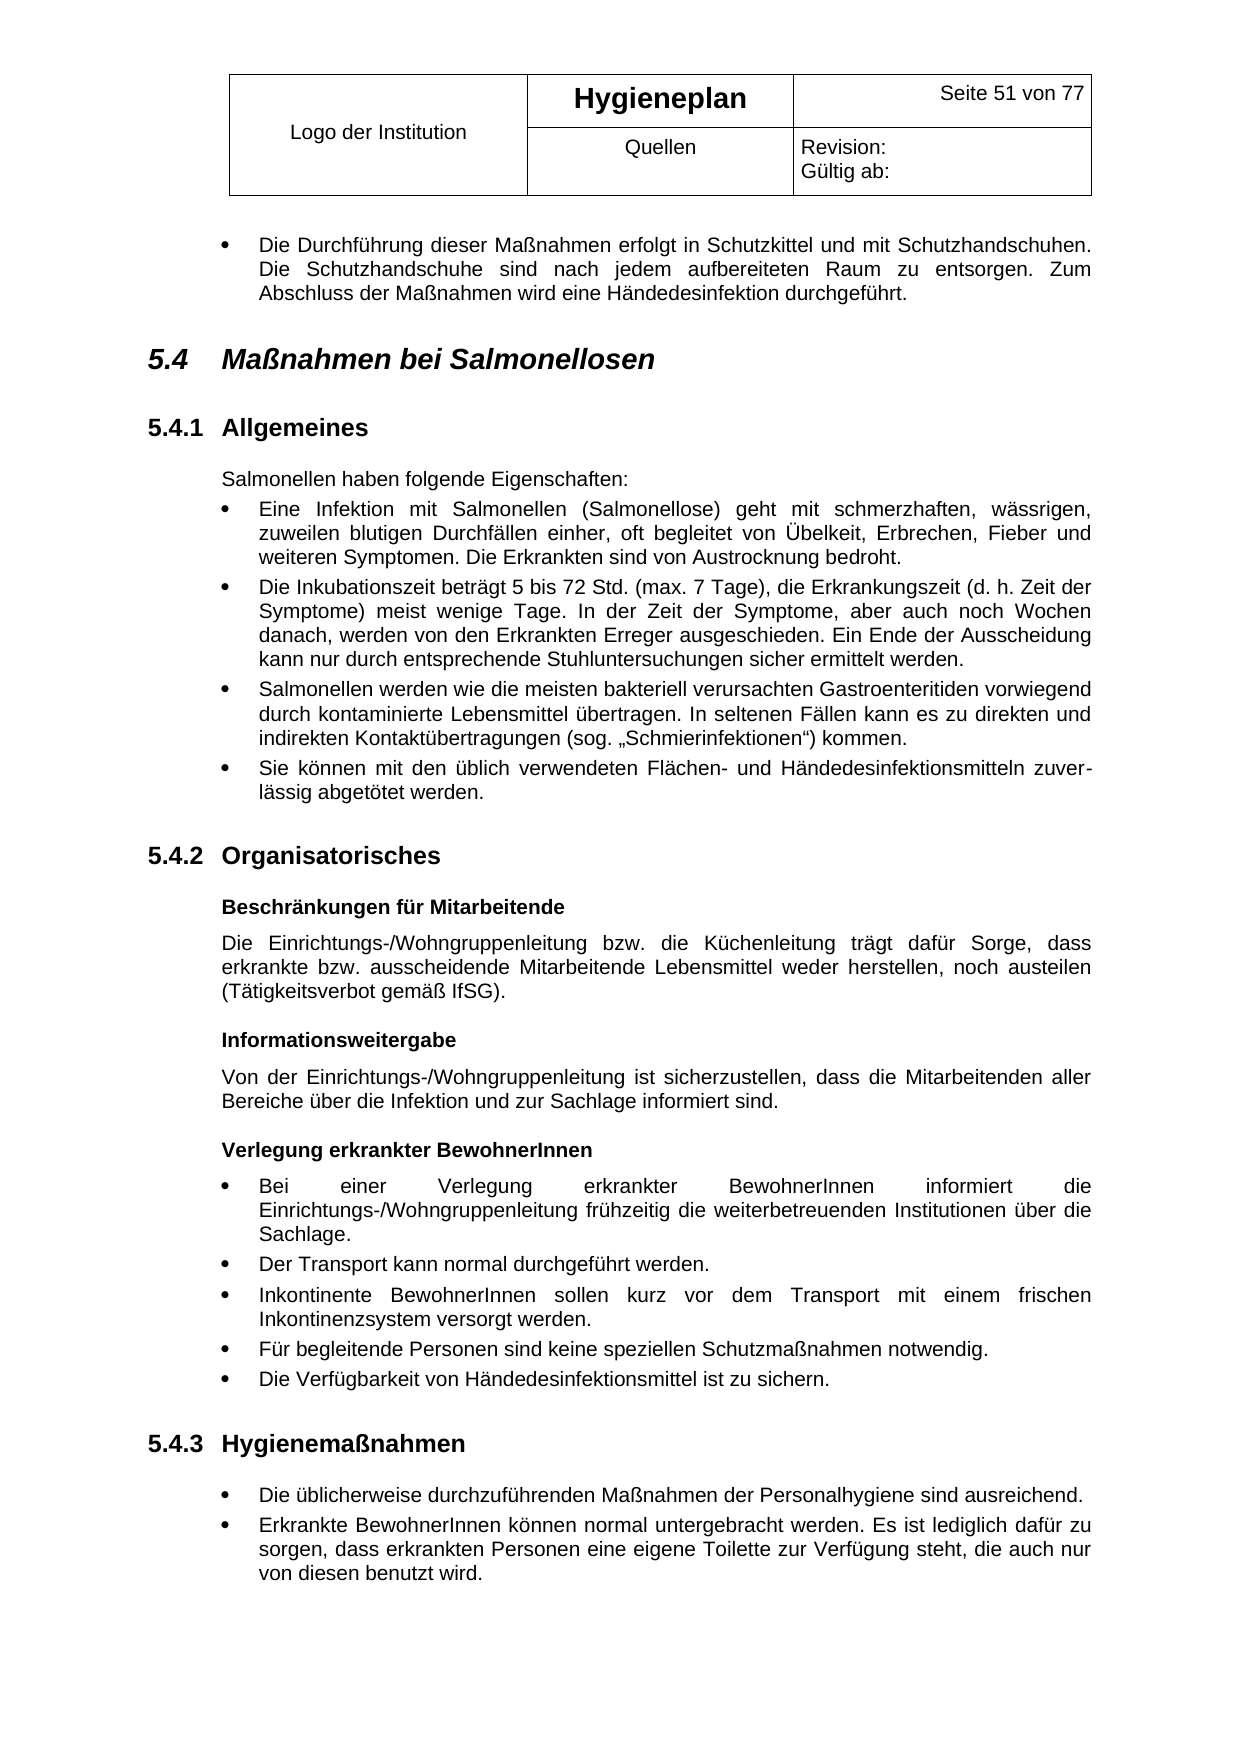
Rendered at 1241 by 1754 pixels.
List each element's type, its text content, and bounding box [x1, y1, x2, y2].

text Bei einer Verlegung erkrankter BewohnerInnen informiert die Einrichtungs-/Wohngruppenleitung frühzeitig die weiterbetreuenden Institutionen über die Sachlage. [221, 1174, 1092, 1246]
text Die Inkubationszeit beträgt 5 bis 72 Std. (max. 7 Tage), die Erkrankungszeit (d. h. Zeit der Symptome) meist wenige Tage. In der Zeit der Symptome, aber auch noch Wochen danach, werden von den Erkrankten Erreger ausgeschieden. Ein Ende der Ausscheidung kann nur durch entsprechende Stuhluntersuchungen sicher ermittelt werden. [221, 575, 1092, 671]
list Die Einrichtungs-/Wohngruppenleitung bzw. die Küchenleitung trägt dafür Sorge, dass erkrankte bzw. ausscheidende Mitarbeitende Lebensmittel weder herstellen, noch austeilen (Tätigkeitsverbot gemäß IfSG). [221, 931, 1092, 1003]
subtitle Allgemeines [148, 413, 1092, 442]
subtitle Beschränkungen für Mitarbeitende [221, 895, 1092, 919]
subtitle Hygienemaßnahmen [148, 1429, 1092, 1457]
subtitle Maßnahmen bei Salmonellosen [148, 342, 1092, 375]
text Die üblicherweise durchzuführenden Maßnahmen der Personalhygiene sind ausreichend. [221, 1482, 1092, 1506]
text Sie können mit den üblich verwendeten Flächen- und Händedesinfektionsmitteln zuverlässig abgetötet werden. [221, 756, 1092, 803]
text Erkrankte BewohnerInnen können normal untergebracht werden. Es ist lediglich dafür zu sorgen, dass erkrankten Personen eine eigene Toilette zur Verfügung steht, die auch nur von diesen benutzt wird. [221, 1513, 1092, 1585]
text Von der Einrichtungs-/Wohngruppenleitung ist sicherzustellen, dass die Mitarbeitenden aller Bereiche über die Infektion und zur Sachlage informiert sind. [221, 1064, 1092, 1112]
text Eine Infektion mit Salmonellen (Salmonellose) geht mit schmerzhaften, wässrigen, zuweilen blutigen Durchfällen einher, oft begleitet von Übelkeit, Erbrechen, Fieber und weiteren Symptomen. Die Erkrankten sind von Austrocknung bedroht. [221, 497, 1092, 569]
subtitle Informationsweitergabe [221, 1028, 1092, 1052]
subtitle Organisatorisches [148, 841, 1092, 870]
text Der Transport kann normal durchgeführt werden. [221, 1252, 1092, 1276]
text Inkontinente BewohnerInnen sollen kurz vor dem Transport mit einem frischen Inkontinenzsystem versorgt werden. [221, 1282, 1092, 1331]
subtitle Verlegung erkrankter BewohnerInnen [221, 1137, 1092, 1161]
text Salmonellen haben folgende Eigenschaften: [221, 467, 1092, 491]
text Die Verfügbarkeit von Händedesinfektionsmittel ist zu sichern. [221, 1367, 1092, 1391]
text Die Durchführung dieser Maßnahmen erfolgt in Schutzkittel und mit Schutzhandschuhen. Die Schutzhandschuhe sind nach jedem aufbereiteten Raum zu entsorgen. Zum Abschluss der Maßnahmen wird eine Händedesinfektion durchgeführt. [221, 232, 1092, 304]
text Salmonellen werden wie die meisten bakteriell verursachten Gastroenteritiden vorwiegend durch kontaminierte Lebensmittel übertragen. In seltenen Fällen kann es zu direkten und indirekten Kontaktübertragungen (sog. „Schmierinfektionen“) kommen. [221, 677, 1092, 749]
text Für begleitende Personen sind keine speziellen Schutzmaßnahmen notwendig. [221, 1337, 1092, 1361]
